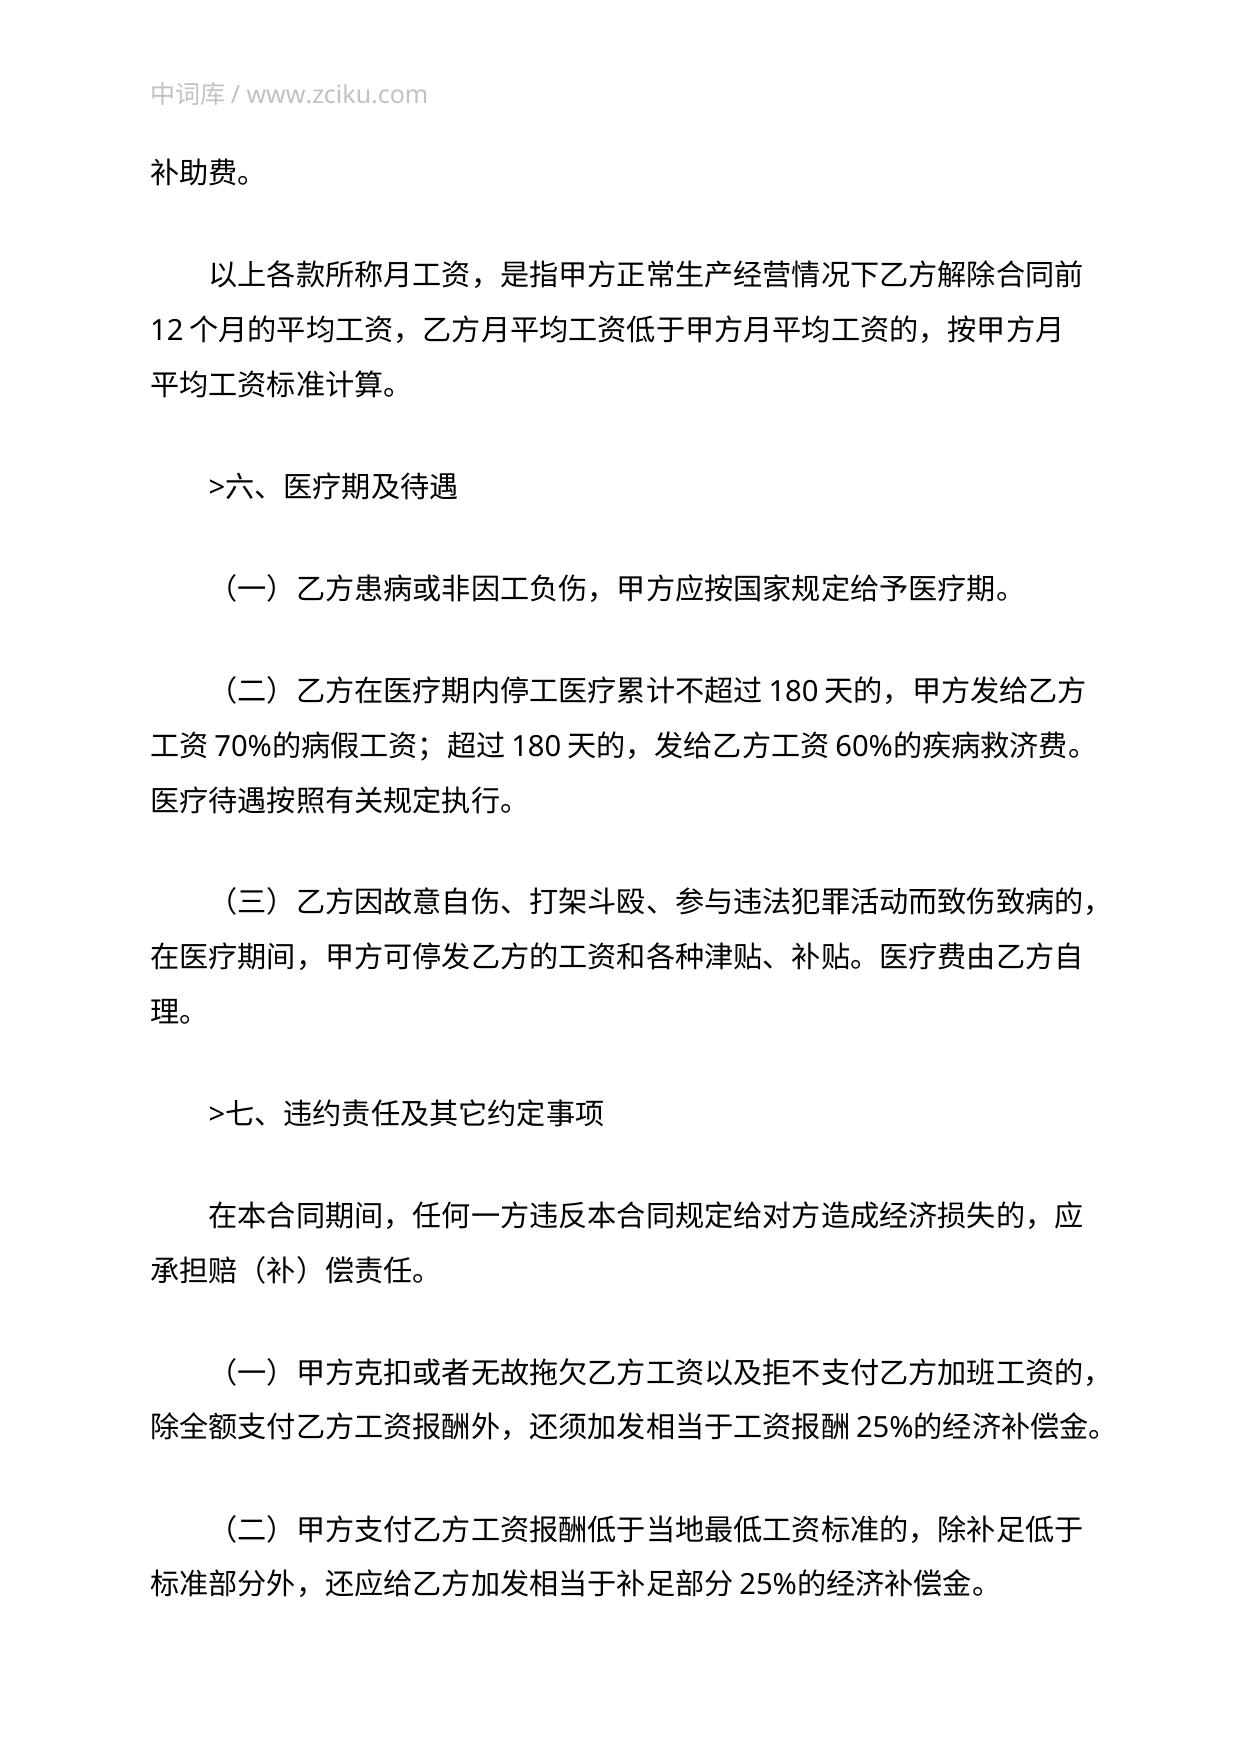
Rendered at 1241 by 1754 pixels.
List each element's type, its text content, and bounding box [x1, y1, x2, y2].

text 在本合同期间，任何一方违反本合同规定给对方造成经济损失的，应承担赔（补）偿责任。 [150, 1192, 1090, 1290]
text （一）乙方患病或非因工负伤，甲方应按国家规定给予医疗期。 [150, 565, 1090, 608]
text >六、医疗期及待遇 [150, 463, 1090, 506]
text （一）甲方克扣或者无故拖欠乙方工资以及拒不支付乙方加班工资的，除全额支付乙方工资报酬外，还须加发相当于工资报酬25%的经济补偿金。 [150, 1349, 1090, 1446]
text （二）甲方支付乙方工资报酬低于当地最低工资标准的，除补足低于标准部分外，还应给乙方加发相当于补足部分25%的经济补偿金。 [150, 1506, 1090, 1603]
text （二）乙方在医疗期内停工医疗累计不超过180天的，甲方发给乙方工资70%的病假工资；超过180天的，发给乙方工资60%的疾病救济费。医疗待遇按照有关规定执行。 [150, 667, 1090, 819]
text >七、违约责任及其它约定事项 [150, 1091, 1090, 1133]
text （三）乙方因故意自伤、打架斗殴、参与违法犯罪活动而致伤致病的，在医疗期间，甲方可停发乙方的工资和各种津贴、补贴。医疗费由乙方自理。 [150, 879, 1090, 1031]
text 以上各款所称月工资，是指甲方正常生产经营情况下乙方解除合同前12个月的平均工资，乙方月平均工资低于甲方月平均工资的，按甲方月平均工资标准计算。 [150, 252, 1090, 404]
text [150, 150, 1090, 192]
